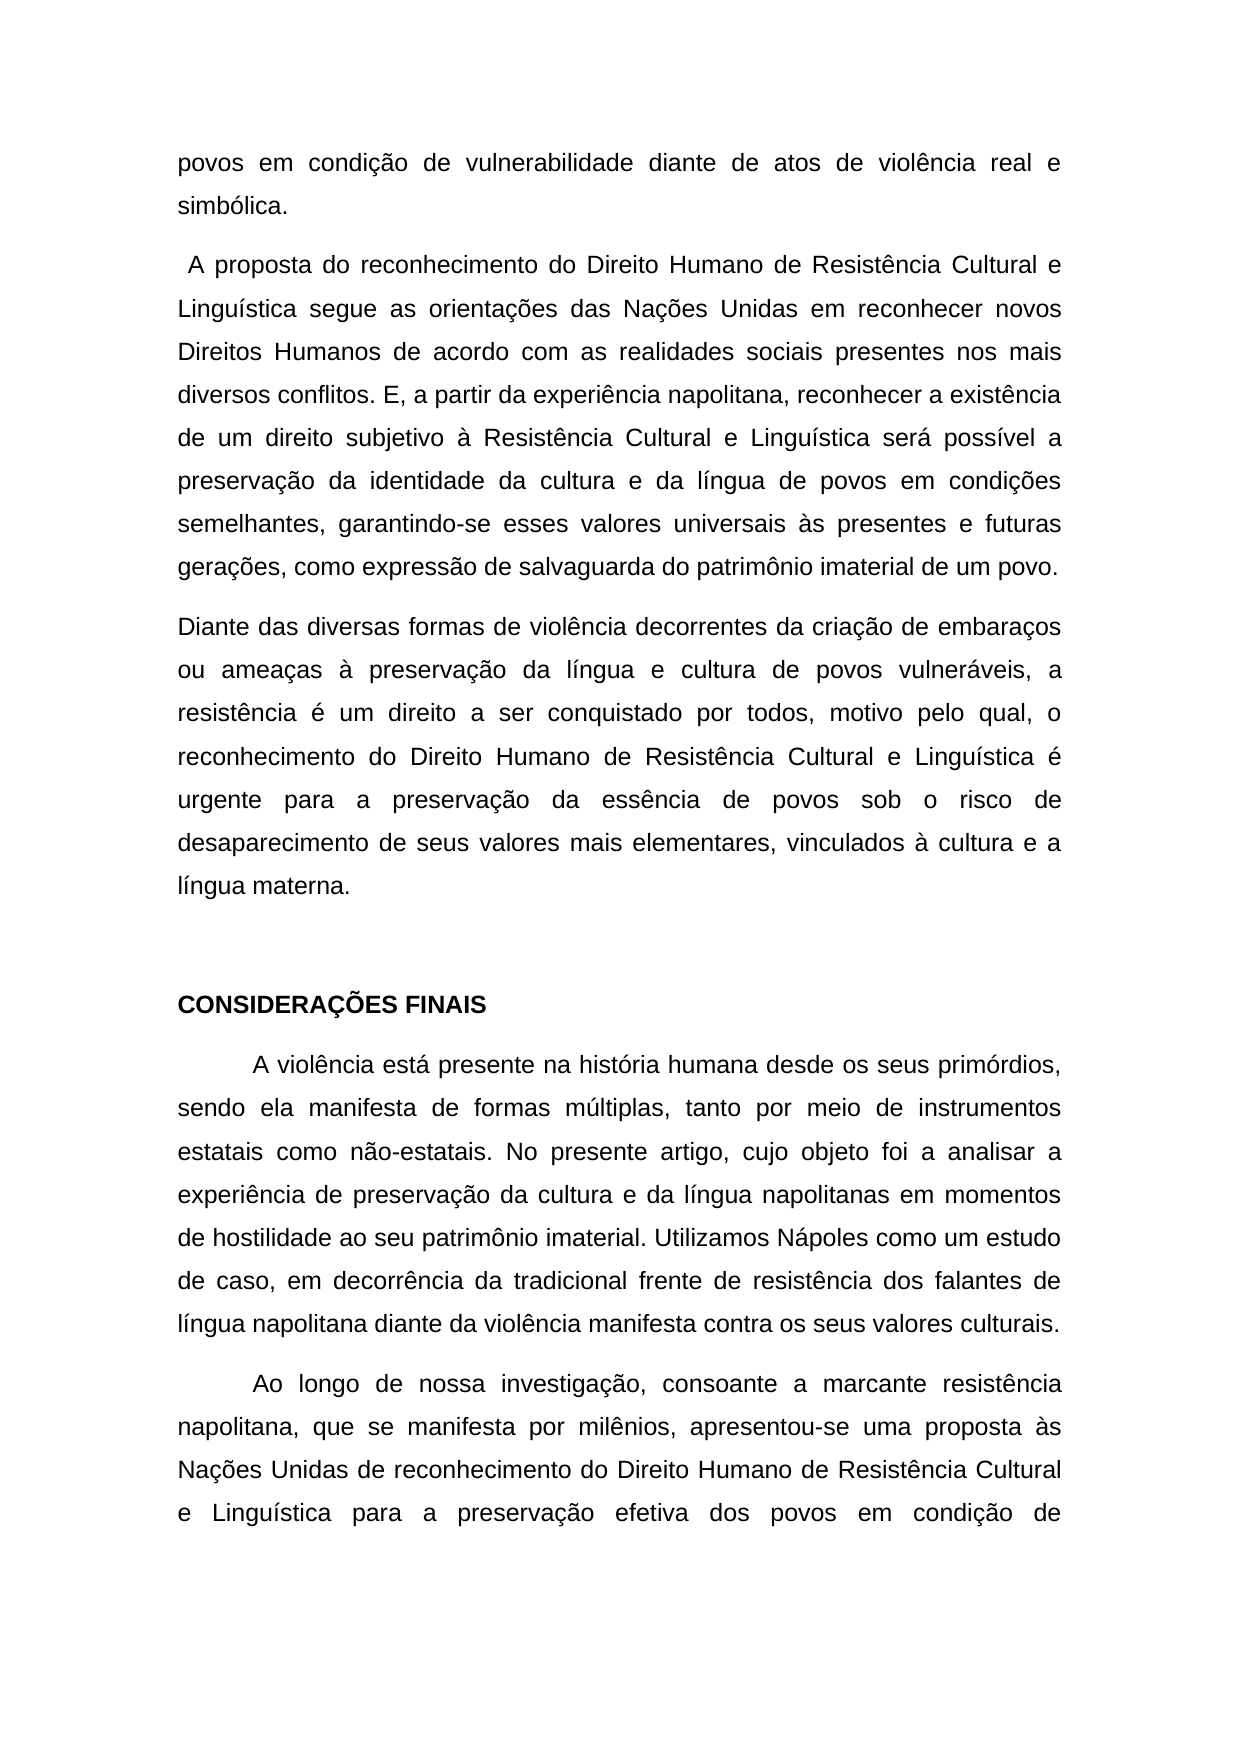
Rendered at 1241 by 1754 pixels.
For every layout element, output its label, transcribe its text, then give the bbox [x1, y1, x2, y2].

text CONSIDERAÇÕES FINAIS [177, 991, 1063, 1019]
text A proposta do reconhecimento do Direito Humano de Resistência Cultural e Linguística segue as orientações das Nações Unidas em reconhecer novos Direitos Humanos de acordo com as realidades sociais presentes nos mais diversos conflitos. E, a partir da experiência napolitana, reconhecer a existência de um direito subjetivo à Resistência Cultural e Linguística será possível a preservação da identidade da cultura e da língua de povos em condições semelhantes, garantindo-se esses valores universais às presentes e futuras gerações, como expressão de salvaguarda do patrimônio imaterial de um povo. [177, 251, 1063, 581]
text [177, 1369, 1063, 1527]
text Diante das diversas formas de violência decorrentes da criação de embaraços ou ameaças à preservação da língua e cultura de povos vulneráveis, a resistência é um direito a ser conquistado por todos, motivo pelo qual, o reconhecimento do Direito Humano de Resistência Cultural e Linguística é urgente para a preservação da essência de povos sob o risco de desaparecimento de seus valores mais elementares, vinculados à cultura e a língua materna. [177, 612, 1063, 900]
text A violência está presente na história humana desde os seus primórdios, sendo ela manifesta de formas múltiplas, tanto por meio de instrumentos estatais como não-estatais. No presente artigo, cujo objeto foi a analisar a experiência de preservação da cultura e da língua napolitanas em momentos de hostilidade ao seu patrimônio imaterial. Utilizamos Nápoles como um estudo de caso, em decorrência da tradicional frente de resistência dos falantes de língua napolitana diante da violência manifesta contra os seus valores culturais. [177, 1050, 1063, 1338]
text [177, 148, 1063, 219]
